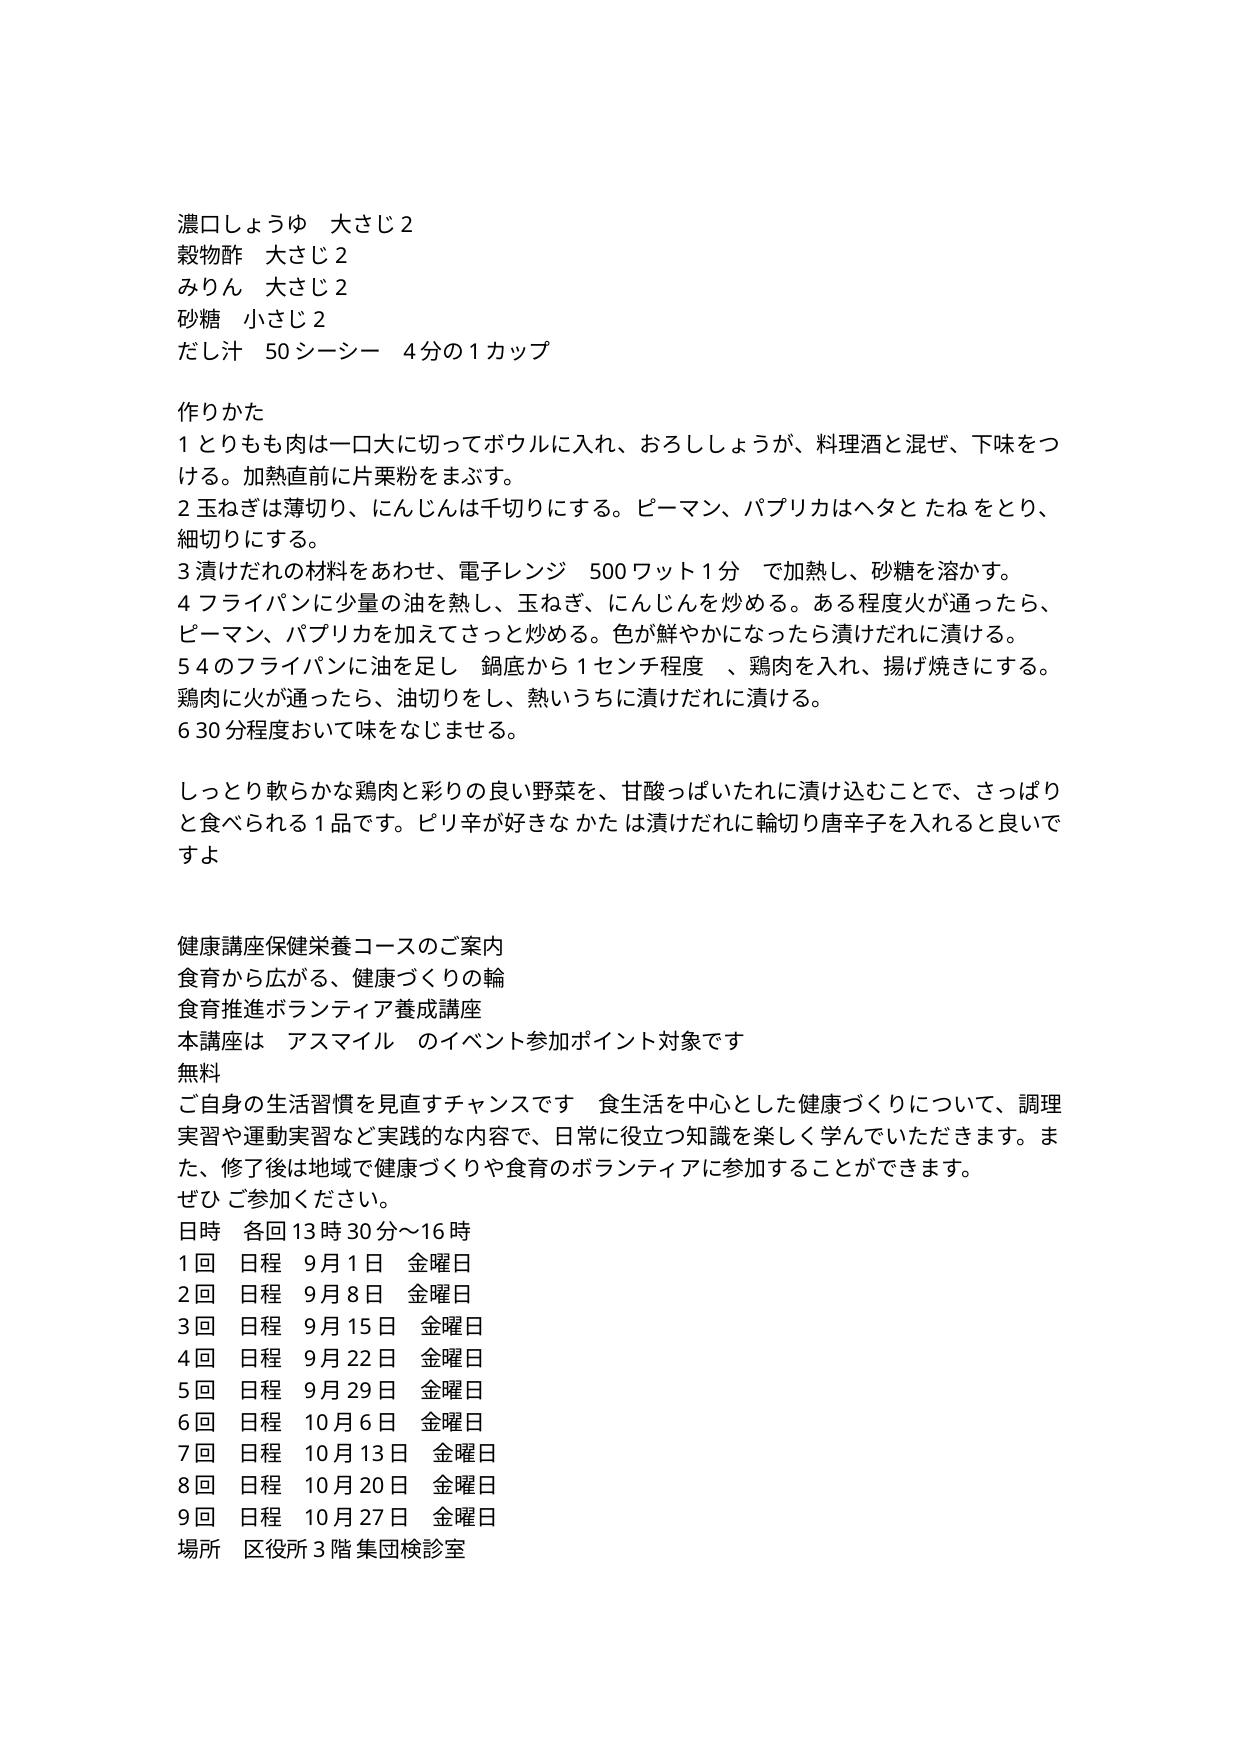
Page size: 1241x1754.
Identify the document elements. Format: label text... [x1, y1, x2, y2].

text しっとり軟らかな鶏肉と彩りの良い野菜を、甘酸っぱいたれに漬け込むことで、さっぱりと食べられる1品です。ピリ辛が好きな かた は漬けだれに輪切り唐辛子を入れると良いですよ [177, 774, 1063, 869]
text 食育から広がる、健康づくりの輪 [177, 961, 1063, 992]
text 4 フライパンに少量の油を熱し、玉ねぎ、にんじんを炒める。ある程度火が通ったら、ピーマン、パプリカを加えてさっと炒める。色が鮮やかになったら漬けだれに漬ける。 [177, 586, 1063, 649]
text 5回 日程 9月29日 金曜日 [177, 1373, 1063, 1404]
text 2 玉ねぎは薄切り、にんじんは千切りにする。ピーマン、パプリカはヘタと たね をとり、細切りにする。 [177, 491, 1063, 554]
text 1 とりもも肉は一口大に切ってボウルに入れ、おろししょうが、料理酒と混ぜ、下味をつける。加熱直前に片栗粉をまぶす。 [177, 427, 1063, 491]
text 5 4のフライパンに油を足し 鍋底から1センチ程度 、鶏肉を入れ、揚げ焼きにする。鶏肉に火が通ったら、油切りをし、熱いうちに漬けだれに漬ける。 [177, 649, 1063, 713]
text 7回 日程 10月13日 金曜日 [177, 1436, 1063, 1468]
text 6 30分程度おいて味をなじませる。 [177, 713, 1063, 744]
text 6回 日程 10月6日 金曜日 [177, 1404, 1063, 1436]
text 1回 日程 9月1日 金曜日 [177, 1246, 1063, 1277]
text ご自身の生活習慣を見直すチャンスです 食生活を中心とした健康づくりについて、調理実習や運動実習など実践的な内容で、日常に役立つ知識を楽しく学んでいただきます。また、修了後は地域で健康づくりや食育のボランティアに参加することができます。 [177, 1087, 1063, 1182]
text 穀物酢 大さじ2 [177, 238, 1063, 270]
text 3回 日程 9月15日 金曜日 [177, 1309, 1063, 1341]
text 9回 日程 10月27日 金曜日 [177, 1500, 1063, 1532]
text だし汁 50シーシー 4分の1カップ [177, 334, 1063, 366]
text 本講座は アスマイル のイベント参加ポイント対象です [177, 1024, 1063, 1056]
text 作りかた [177, 395, 1063, 427]
text 3 漬けだれの材料をあわせ、電子レンジ 500ワット1分 で加熱し、砂糖を溶かす。 [177, 554, 1063, 586]
text ぜひ ご参加ください。 [177, 1182, 1063, 1214]
text 砂糖 小さじ2 [177, 302, 1063, 334]
text 濃口しょうゆ 大さじ2 [177, 207, 1063, 238]
text 4回 日程 9月22日 金曜日 [177, 1341, 1063, 1373]
text 2回 日程 9月8日 金曜日 [177, 1277, 1063, 1309]
text 場所 区役所3階 集団検診室 [177, 1532, 1063, 1563]
text 健康講座保健栄養コースのご案内 [177, 929, 1063, 961]
text 日時 各回13時30分～16時 [177, 1214, 1063, 1246]
text 8回 日程 10月20日 金曜日 [177, 1468, 1063, 1500]
text 無料 [177, 1056, 1063, 1087]
text 食育推進ボランティア養成講座 [177, 992, 1063, 1024]
text みりん 大さじ2 [177, 270, 1063, 302]
